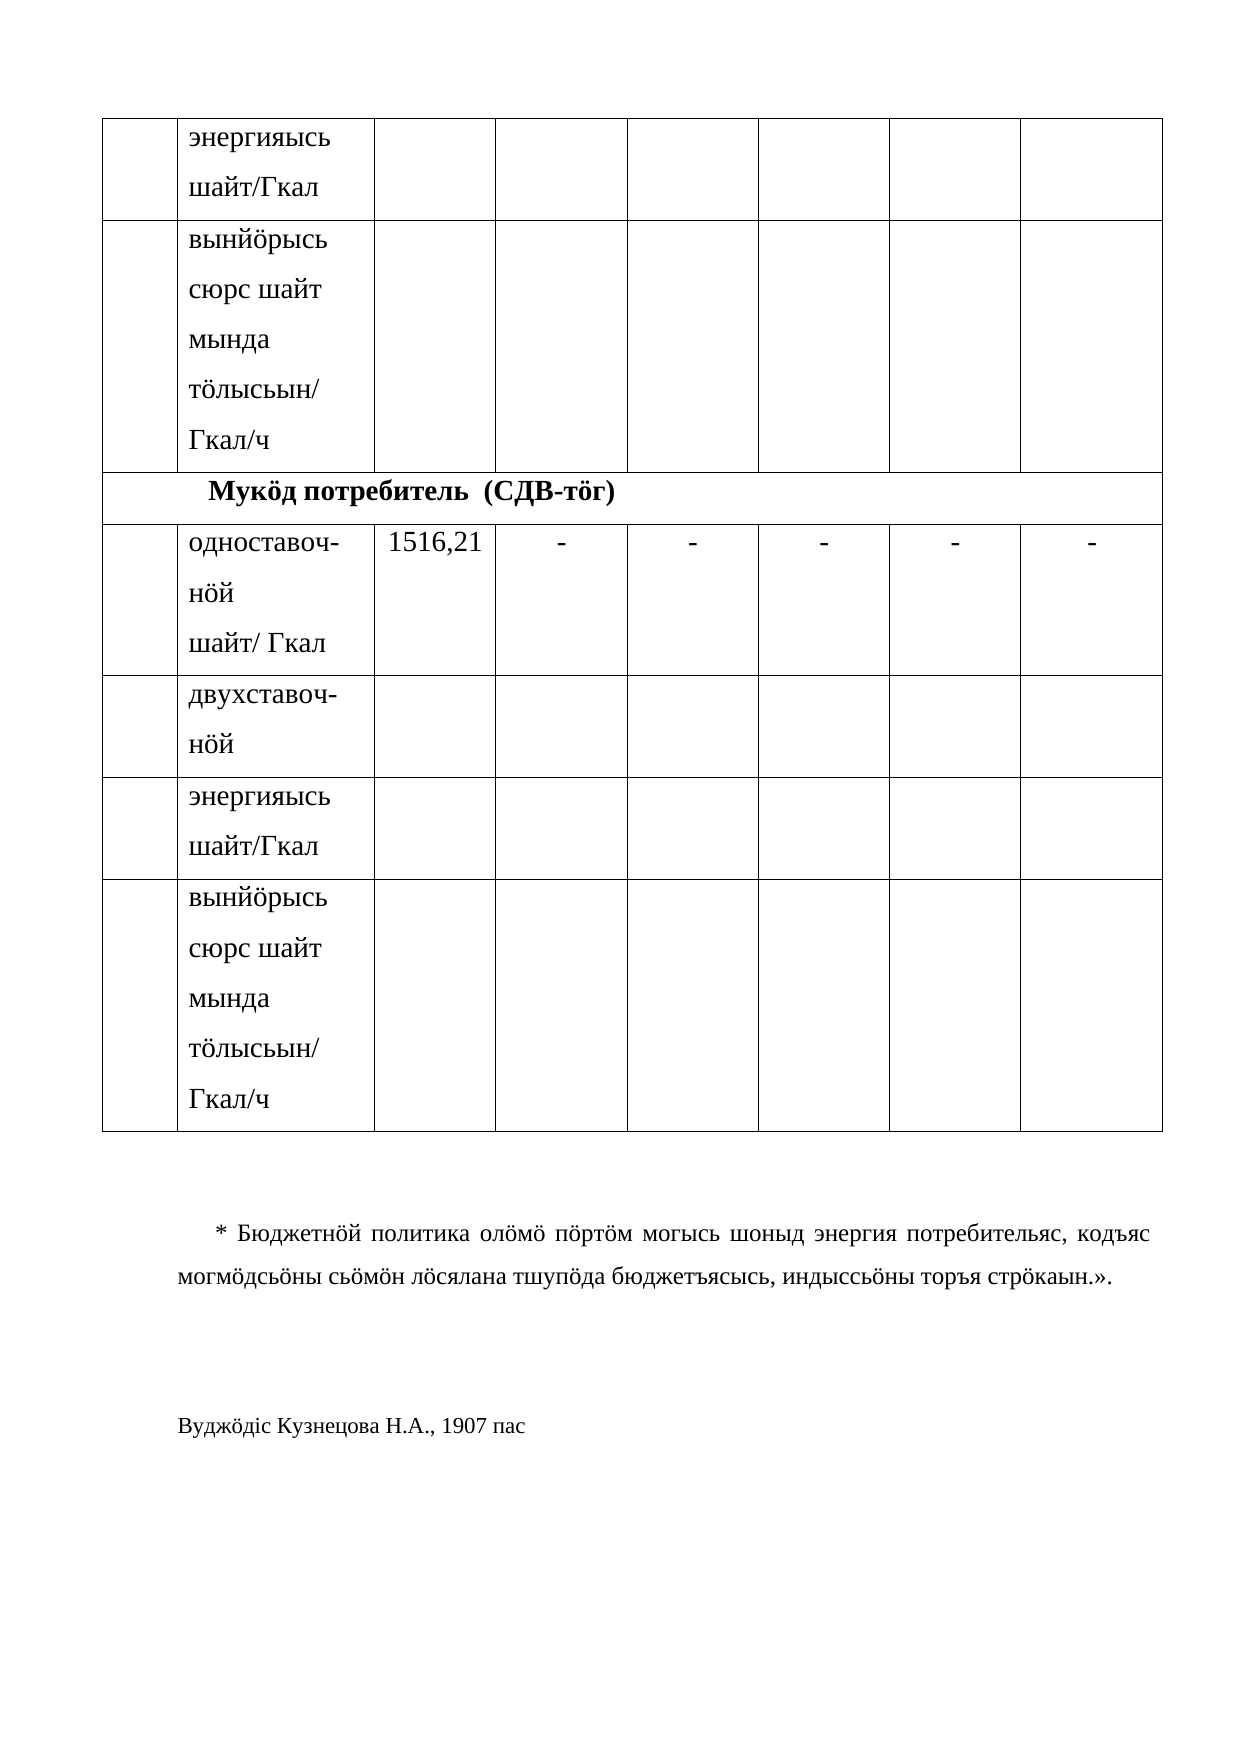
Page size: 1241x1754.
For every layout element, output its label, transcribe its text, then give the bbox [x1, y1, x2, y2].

table_cell [375, 676, 495, 777]
table_cell одноставоч-нöй шайт/ Гкал [178, 525, 374, 675]
table_cell [1021, 221, 1162, 472]
table_cell - [1021, 525, 1162, 675]
table_cell вынйöрысь сюрс шайт мында тöлысьын/ Гкал/ч [178, 221, 374, 472]
table_cell [103, 676, 177, 777]
table_cell [759, 676, 889, 777]
table_cell [759, 119, 889, 220]
table_cell [628, 119, 758, 220]
table_cell [496, 676, 627, 777]
table_cell [375, 880, 495, 1131]
table_cell - [496, 525, 627, 675]
table_cell [890, 880, 1020, 1131]
table_cell [628, 676, 758, 777]
table_cell [103, 525, 177, 675]
table_cell [890, 676, 1020, 777]
table_cell вынйöрысь сюрс шайт мында тöлысьын/ Гкал/ч [178, 880, 374, 1131]
table_cell [496, 880, 627, 1131]
table_cell энергияысь шайт/Гкал [178, 778, 374, 878]
table_cell энергияысь шайт/Гкал [178, 119, 374, 220]
table_cell [375, 119, 495, 220]
table_cell [375, 778, 495, 878]
table_cell - [759, 525, 889, 675]
table_cell - [628, 525, 758, 675]
table_cell [759, 778, 889, 878]
table_cell [628, 880, 758, 1131]
table_cell [103, 778, 177, 878]
table_cell [496, 119, 627, 220]
table_cell - [890, 525, 1020, 675]
table_cell [103, 221, 177, 472]
table_cell [496, 778, 627, 878]
table_cell [1021, 676, 1162, 777]
text Вуджöдіс Кузнецова Н.А., 1907 пас [177, 1412, 1152, 1438]
table_cell [496, 221, 627, 472]
table_cell [1021, 880, 1162, 1131]
table_cell [759, 880, 889, 1131]
table_cell [375, 221, 495, 472]
text * Бюджетнöй политика олöмö пöртöм могысь шоныд энергия потребительяс, кодъяс могмöдсьöны сьöмöн лöсялана тшупöда бюджетъясысь, индыссьöны торъя стрöкаын.». [177, 1218, 1152, 1290]
table_cell [1021, 119, 1162, 220]
table_cell [1021, 778, 1162, 878]
table_cell [890, 119, 1020, 220]
table_cell [103, 880, 177, 1131]
table_cell [103, 119, 177, 220]
table_cell Мукöд потребитель (СДВ-тöг) [103, 473, 1162, 523]
table_cell [628, 778, 758, 878]
table_cell двухставоч-нöй [178, 676, 374, 777]
table_cell 1516,21 [375, 525, 495, 675]
table_cell [890, 778, 1020, 878]
table_cell [759, 221, 889, 472]
table_cell [890, 221, 1020, 472]
table_cell [628, 221, 758, 472]
